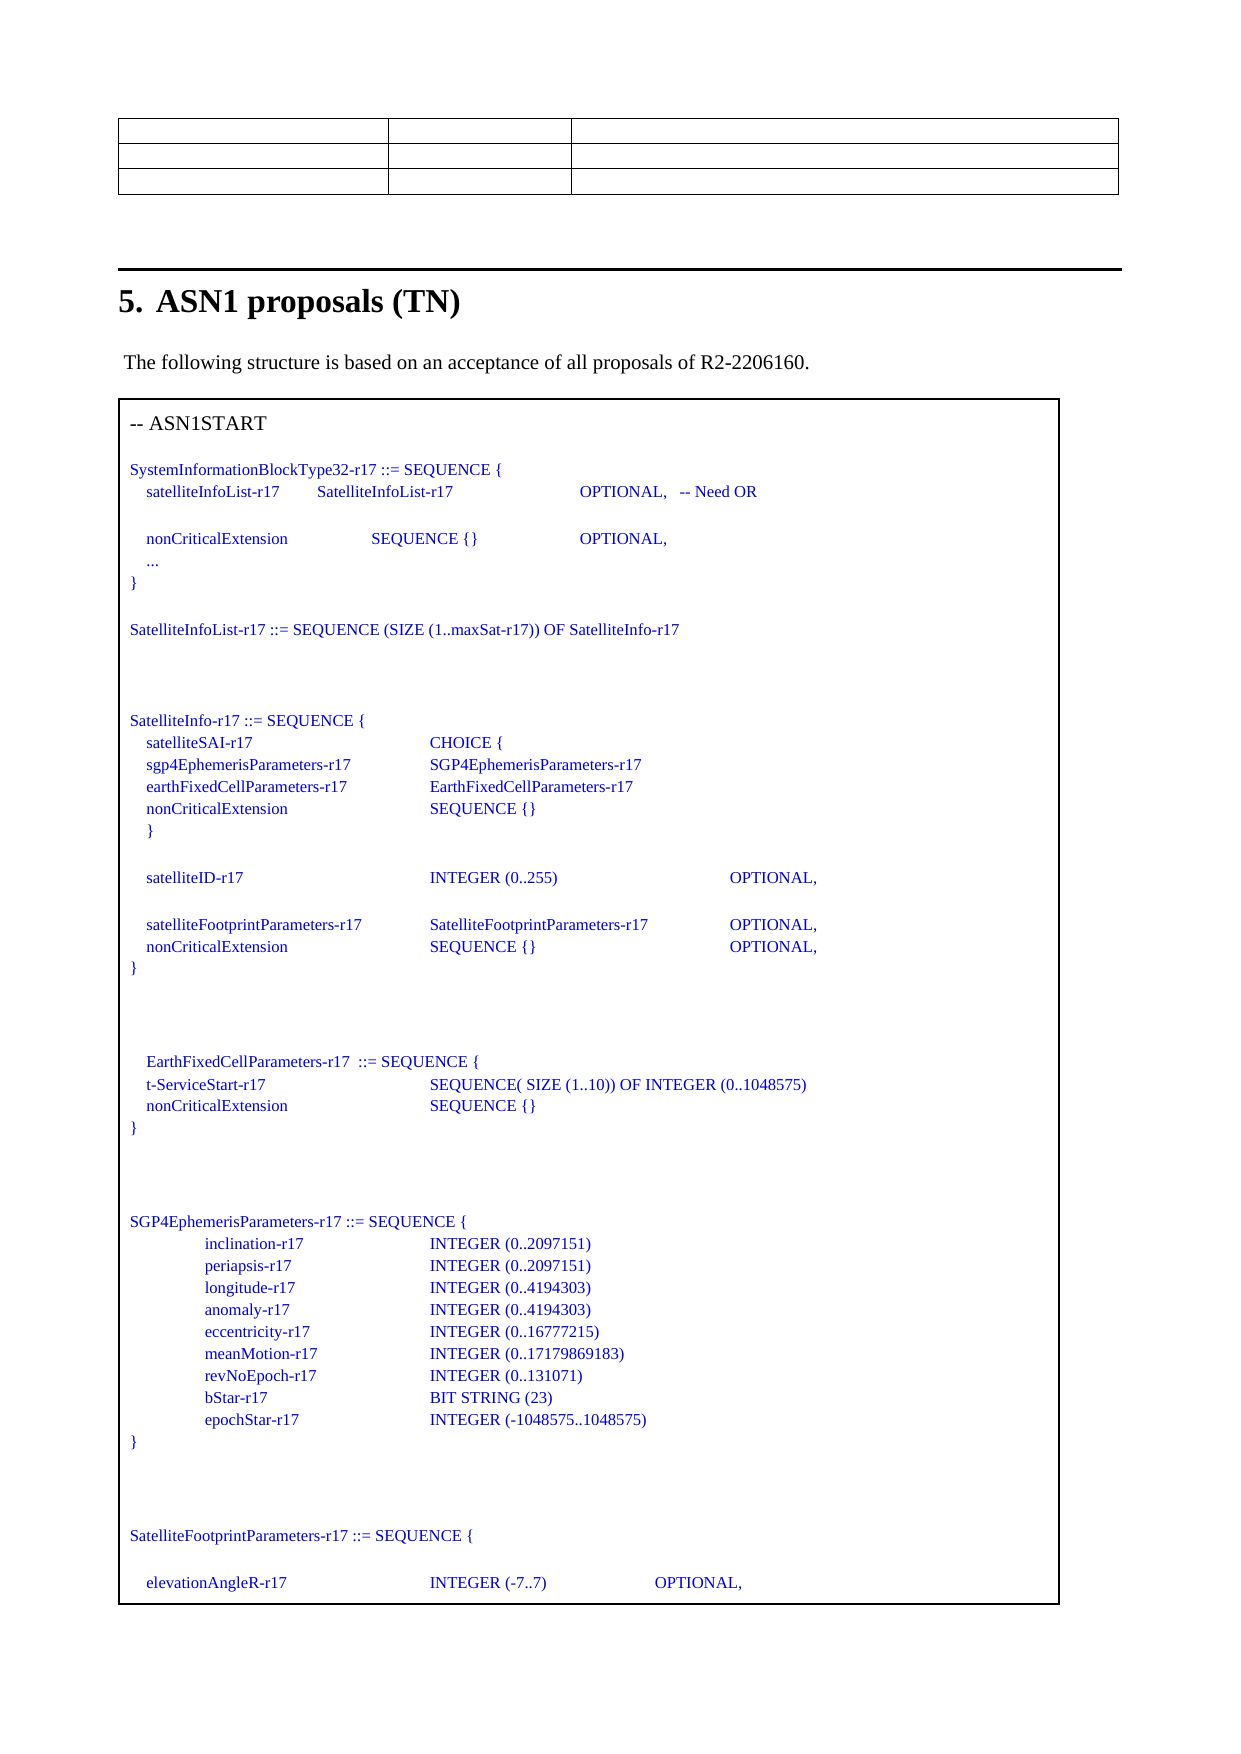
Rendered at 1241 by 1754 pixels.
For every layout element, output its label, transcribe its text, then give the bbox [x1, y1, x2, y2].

table_cell [572, 144, 1118, 168]
table_cell [389, 169, 571, 193]
table_cell [572, 169, 1118, 193]
table_cell [572, 119, 1118, 143]
subtitle ASN1 proposals (TN) [118, 271, 1122, 319]
table_cell [389, 144, 571, 168]
table_cell [119, 169, 388, 193]
table_cell [119, 119, 388, 143]
table_cell [389, 119, 571, 143]
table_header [120, 400, 1058, 1602]
text The following structure is based on an acceptance of all proposals of R2-2206160. [118, 350, 1122, 374]
table_cell [119, 144, 388, 168]
